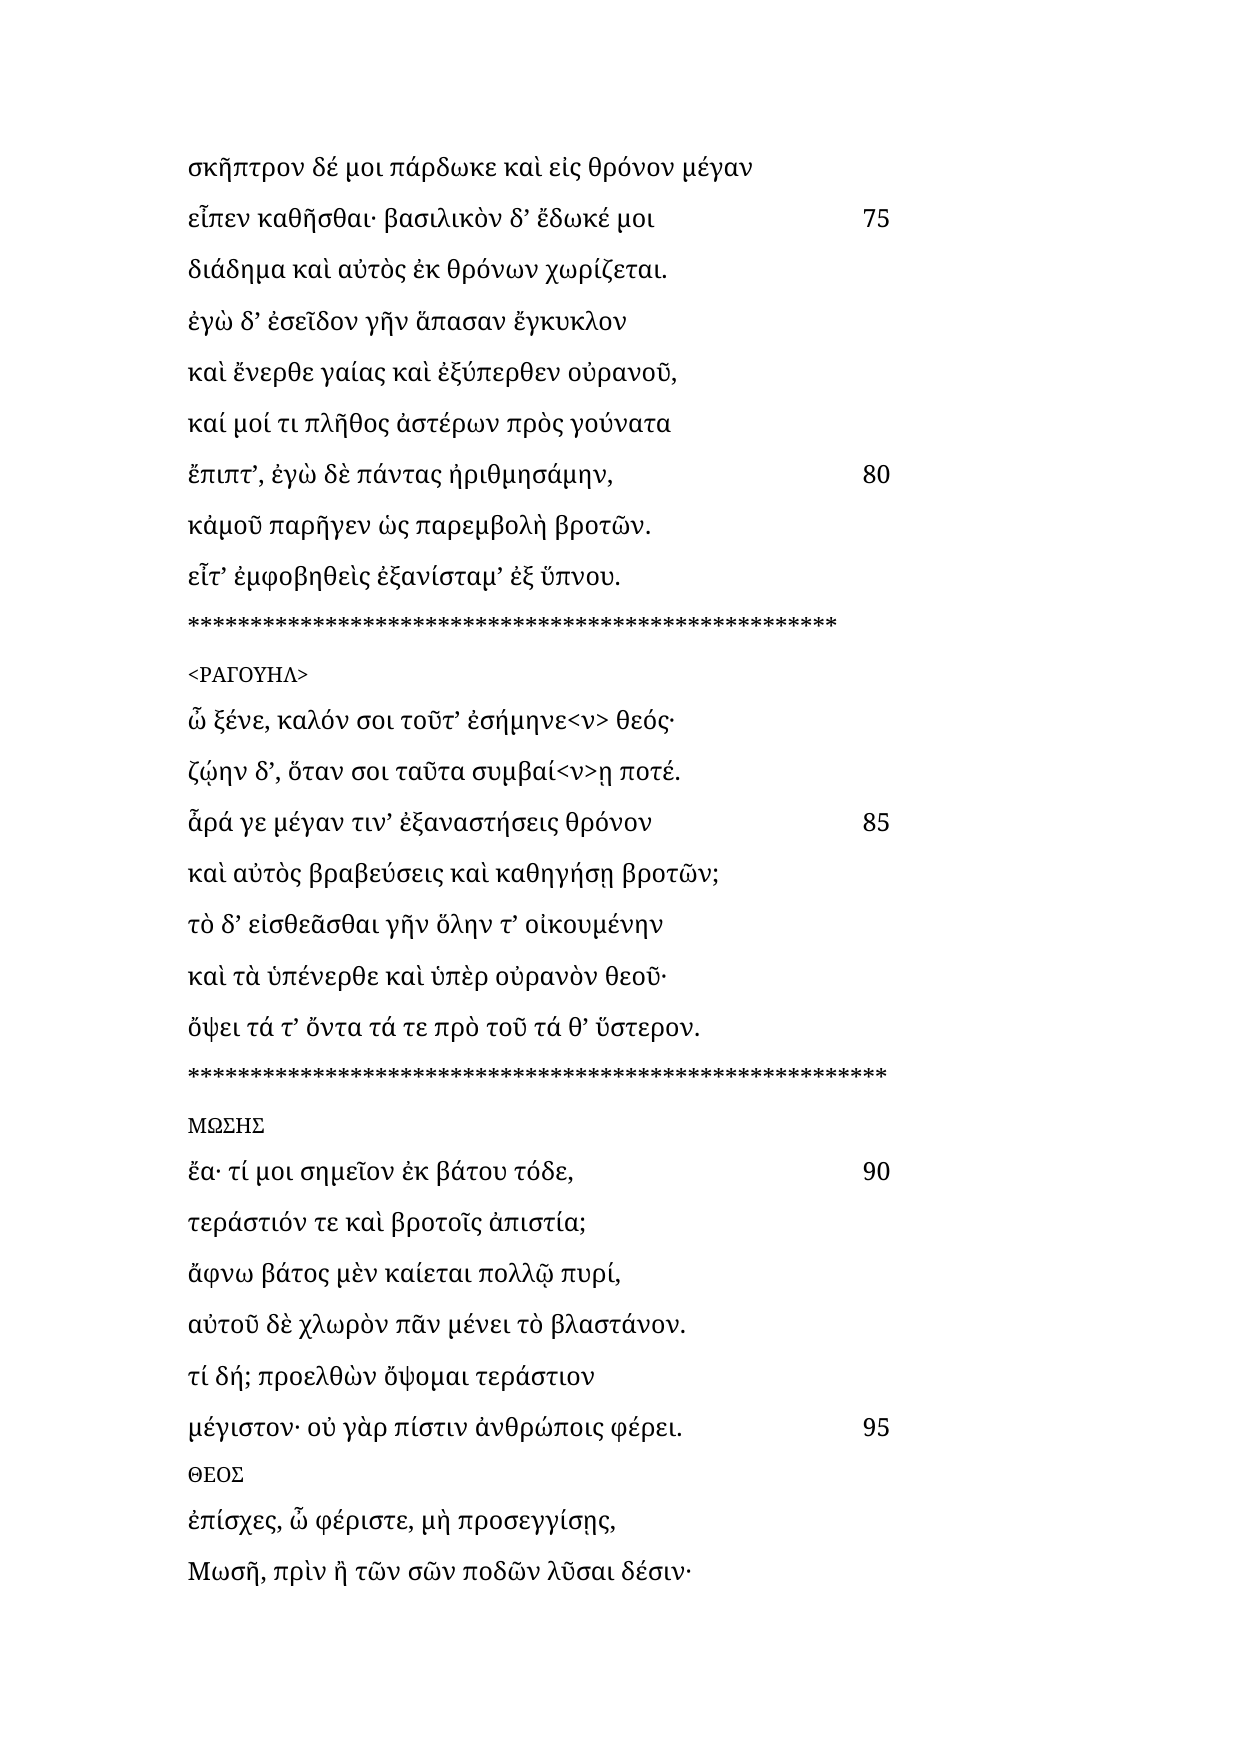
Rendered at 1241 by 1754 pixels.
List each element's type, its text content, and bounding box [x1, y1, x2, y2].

text ******************************************************** [187, 1060, 1053, 1094]
text Μωσῆ, πρὶν ἢ τῶν σῶν ποδῶν λῦσαι δέσιν· [187, 1554, 1053, 1588]
text εἶτ’ ἐμφοβηθεὶς ἐξανίσταμ’ ἐξ ὕπνου. [187, 558, 1053, 592]
text ΜΩΣΗΣ [187, 1111, 1053, 1140]
text ἄφνω βάτος μὲν καίεται πολλῷ πυρί, [187, 1256, 1053, 1290]
text ἔα· τί μοι σημεῖον ἐκ βάτου τόδε, 90 [187, 1154, 1053, 1188]
text ἔπιπτ’, ἐγὼ δὲ πάντας ἠριθμησάμην, 80 [187, 456, 1053, 490]
text μέγιστον· οὐ γὰρ πίστιν ἀνθρώποις φέρει. 95 [187, 1409, 1053, 1443]
text τὸ δ’ εἰσθεᾶσθαι γῆν ὅλην τ’ οἰκουμένην [187, 907, 1053, 941]
text ὄψει τά τ’ ὄντα τά τε πρὸ τοῦ τά θ’ ὕστερον. [187, 1009, 1053, 1043]
text ἐπίσχες, ὦ φέριστε, μὴ προσεγγίσῃς, [187, 1503, 1053, 1537]
text σκῆπτρον δέ μοι πάρδωκε καὶ εἰς θρόνον μέγαν [187, 150, 1053, 184]
text ὦ ξένε, καλόν σοι τοῦτ’ ἐσήμηνε<ν> θεός· [187, 703, 1053, 737]
text καὶ τὰ ὑπένερθε καὶ ὑπὲρ οὐρανὸν θεοῦ· [187, 958, 1053, 992]
text ζῴην δ’, ὅταν σοι ταῦτα συμβαί<ν>ῃ ποτέ. [187, 754, 1053, 788]
text τί δή; προελθὼν ὄψομαι τεράστιον [187, 1358, 1053, 1392]
text διάδημα καὶ αὐτὸς ἐκ θρόνων χωρίζεται. [187, 252, 1053, 286]
text ἐγὼ δ’ ἐσεῖδον γῆν ἅπασαν ἔγκυκλον [187, 303, 1053, 337]
text ἆρά γε μέγαν τιν’ ἐξαναστήσεις θρόνον 85 [187, 805, 1053, 839]
text τεράστιόν τε καὶ βροτοῖς ἀπιστία; [187, 1205, 1053, 1239]
text εἶπεν καθῆσθαι· βασιλικὸν δ’ ἔδωκέ μοι 75 [187, 201, 1053, 235]
text <ΡΑΓΟΥΗΛ> [187, 660, 1053, 689]
text αὐτοῦ δὲ χλωρὸν πᾶν μένει τὸ βλαστάνον. [187, 1307, 1053, 1341]
text ΘΕΟΣ [187, 1460, 1053, 1489]
text καὶ ἔνερθε γαίας καὶ ἐξύπερθεν οὐρανοῦ, [187, 354, 1053, 388]
text καὶ αὐτὸς βραβεύσεις καὶ καθηγήσῃ βροτῶν; [187, 856, 1053, 890]
text κἀμοῦ παρῆγεν ὡς παρεμβολὴ βροτῶν. [187, 507, 1053, 541]
text **************************************************** [187, 609, 1053, 643]
text καί μοί τι πλῆθος ἀστέρων πρὸς γούνατα [187, 405, 1053, 439]
